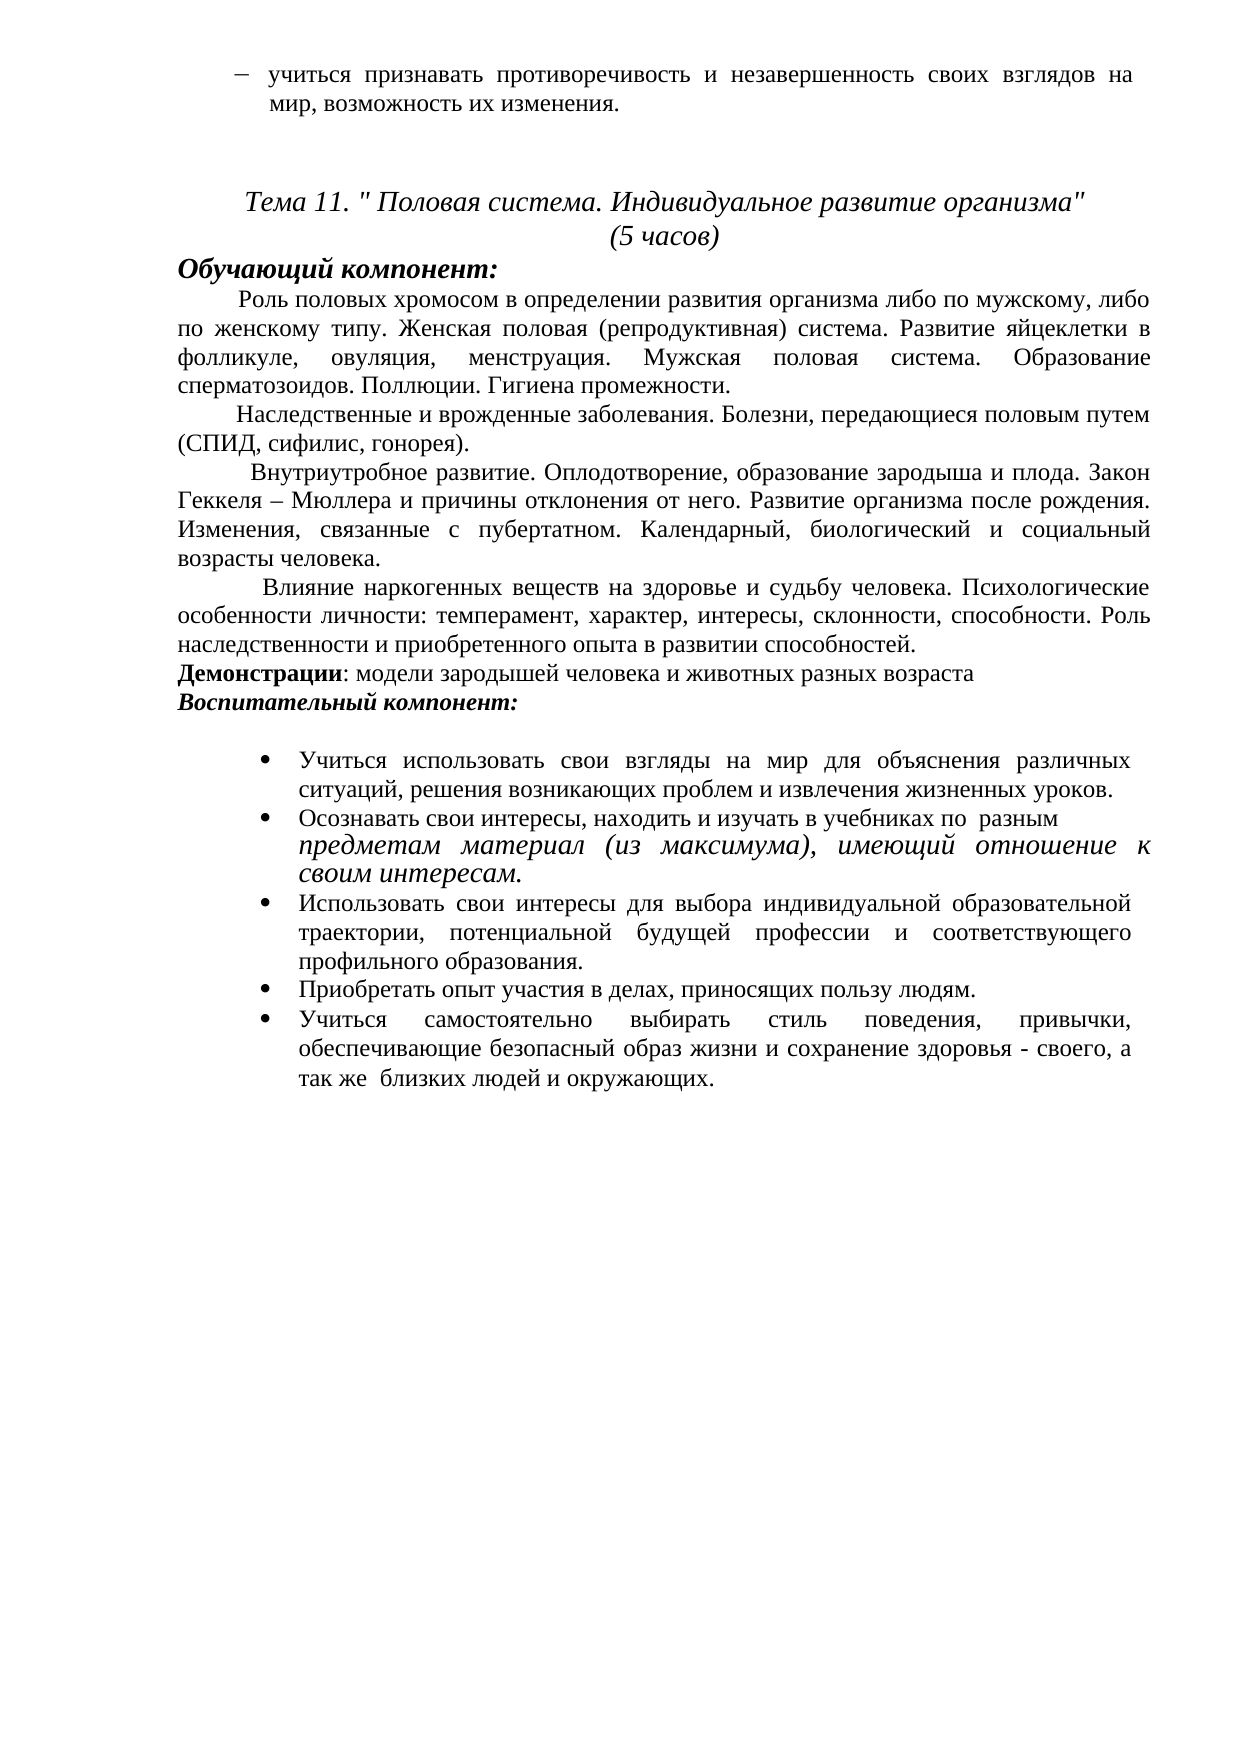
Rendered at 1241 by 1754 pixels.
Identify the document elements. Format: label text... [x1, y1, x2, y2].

list Учиться использовать свои взгляды на мир для объяснения различных ситуаций, решения возникающих проблем и извлечения жизненных уроков. [261, 745, 1132, 802]
text Тема 11. " Половая система. Индивидуальное развитие организма" [177, 184, 1152, 218]
list Использовать свои интересы для выбора индивидуальной образовательной траектории, потенциальной будущей профессии и соответствующего профильного образования. [261, 888, 1132, 975]
text Влияние наркогенных веществ на здоровье и судьбу человека. Психологические особенности личности: темперамент, характер, интересы, склонности, способности. Роль наследственности и приобретенного опыта в развитии способностей. [177, 572, 1152, 658]
text Воспитательный компонент: [177, 687, 1152, 716]
list Приобретать опыт участия в делах, приносящих пользу людям. [261, 975, 1152, 1004]
list Учиться самостоятельно выбирать стиль поведения, привычки, обеспечивающие безопасный образ жизни и сохранение здоровья - своего, а так же близких людей и окружающих. [261, 1004, 1132, 1092]
list учиться признавать противоречивость и незавершенность своих взглядов на мир, возможность их изменения. [232, 59, 1134, 117]
text Внутриутробное развитие. Оплодотворение, образование зародыша и плода. Закон Геккеля – Мюллера и причины отклонения от него. Развитие организма после рождения. Изменения, связанные с пубертатном. Календарный, биологический и социальный возрасты человека. [177, 457, 1152, 572]
text Наследственные и врожденные заболевания. Болезни, передающиеся половым путем (СПИД, сифилис, гонорея). [177, 400, 1152, 457]
list Осознавать свои интересы, находить и изучать в учебниках по разным [261, 803, 1152, 832]
text Обучающий компонент: [177, 251, 1152, 285]
text предметам материал (из максимума), имеющий отношение к своим интересам. [298, 832, 1152, 888]
text Демонстрации: модели зародышей человека и животных разных возраста [177, 658, 1152, 687]
text (5 часов) [177, 218, 1152, 251]
text Роль половых хромосом в определении развития организма либо по мужскому, либо по женскому типу. Женская половая (репродуктивная) система. Развитие яйцеклетки в фолликуле, овуляция, менструация. Мужская половая система. Образование сперматозоидов. Поллюции. Гигиена промежности. [177, 285, 1152, 400]
